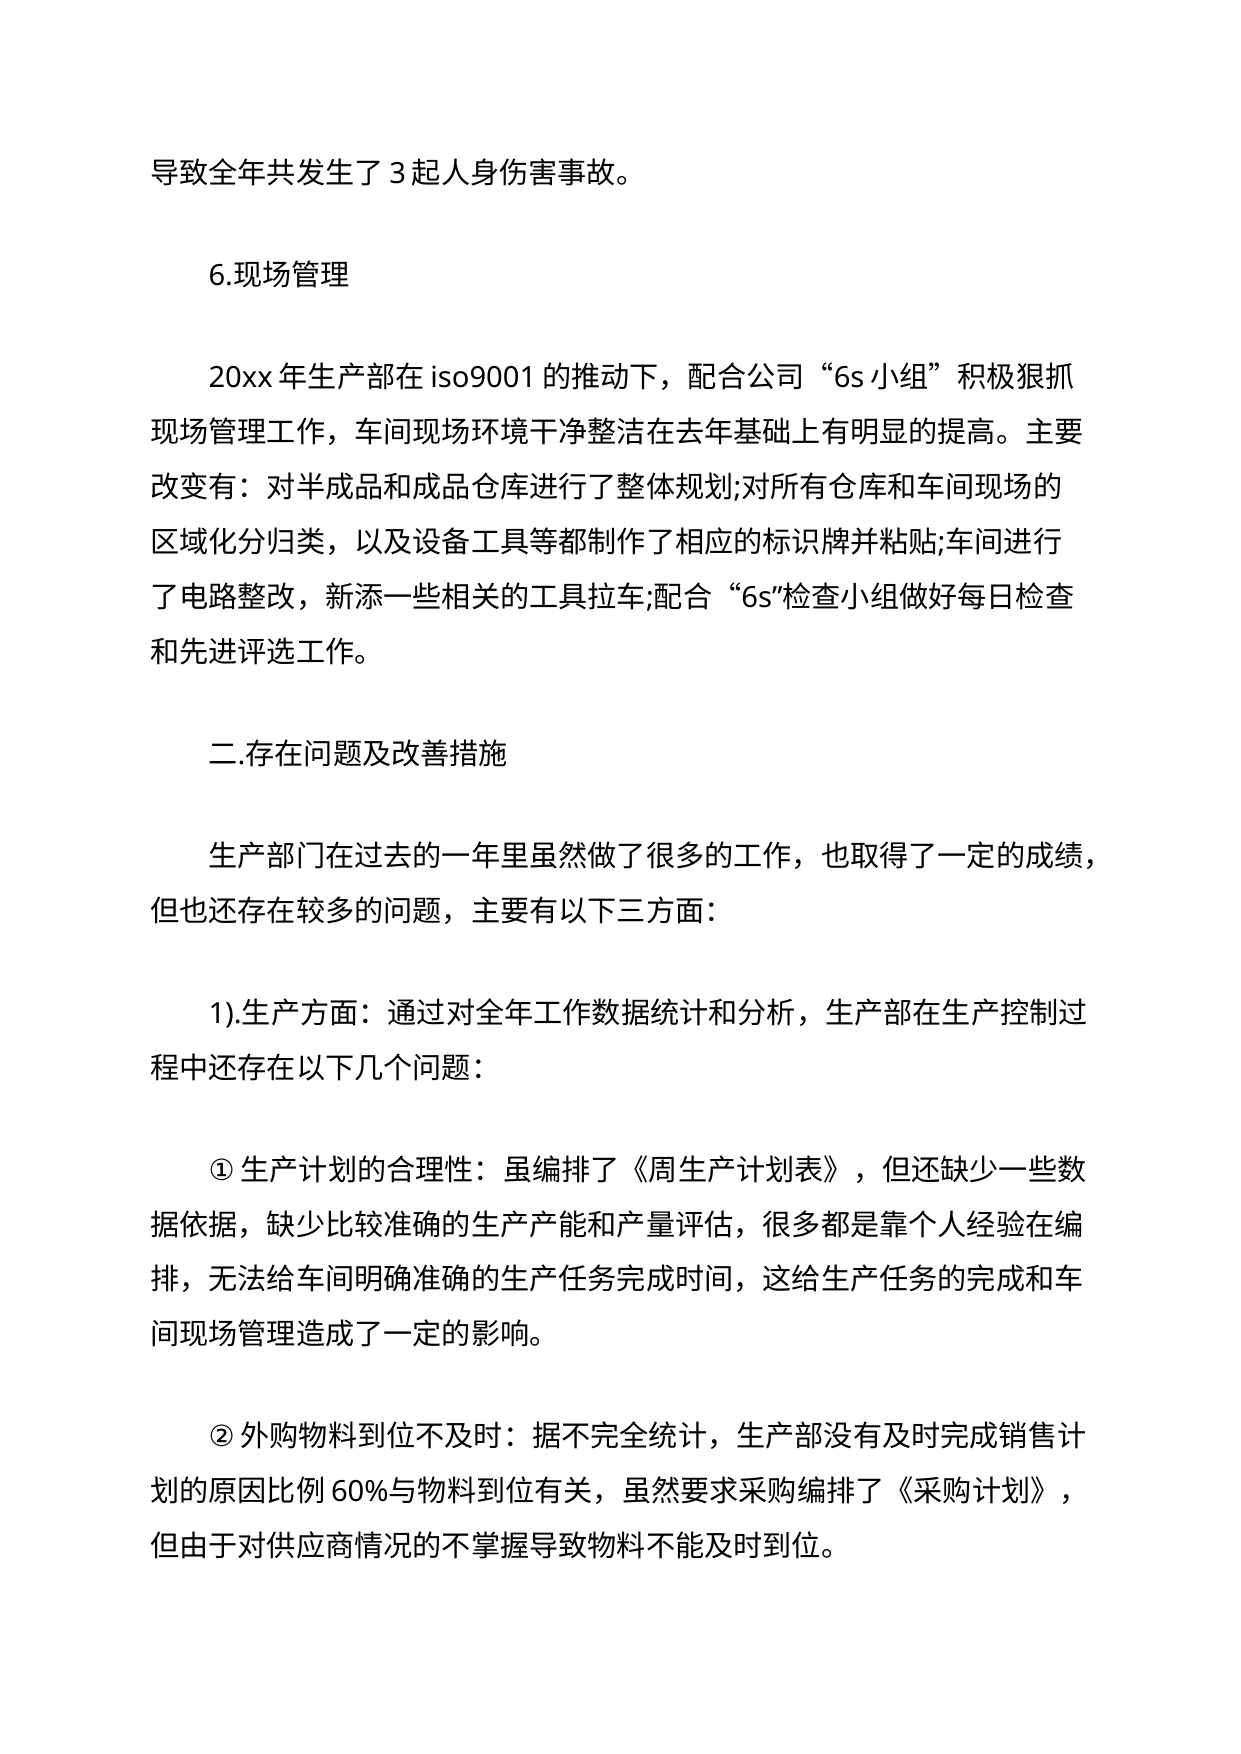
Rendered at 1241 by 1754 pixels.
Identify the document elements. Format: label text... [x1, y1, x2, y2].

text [150, 150, 1090, 192]
text 二.存在问题及改善措施 [150, 731, 1090, 773]
text 1).生产方面：通过对全年工作数据统计和分析，生产部在生产控制过程中还存在以下几个问题： [150, 989, 1090, 1087]
text ①生产计划的合理性：虽编排了《周生产计划表》，但还缺少一些数据依据，缺少比较准确的生产产能和产量评估，很多都是靠个人经验在编排，无法给车间明确准确的生产任务完成时间，这给生产任务的完成和车间现场管理造成了一定的影响。 [150, 1146, 1090, 1353]
text 20xx年生产部在iso9001的推动下，配合公司“6s小组”积极狠抓现场管理工作，车间现场环境干净整洁在去年基础上有明显的提高。主要改变有：对半成品和成品仓库进行了整体规划;对所有仓库和车间现场的区域化分归类，以及设备工具等都制作了相应的标识牌并粘贴;车间进行了电路整改，新添一些相关的工具拉车;配合“6s”检查小组做好每日检查和先进评选工作。 [150, 354, 1090, 671]
text 生产部门在过去的一年里虽然做了很多的工作，也取得了一定的成绩，但也还存在较多的问题，主要有以下三方面： [150, 833, 1090, 930]
text 6.现场管理 [150, 252, 1090, 294]
text ②外购物料到位不及时：据不完全统计，生产部没有及时完成销售计划的原因比例60%与物料到位有关，虽然要求采购编排了《采购计划》，但由于对供应商情况的不掌握导致物料不能及时到位。 [150, 1413, 1090, 1565]
